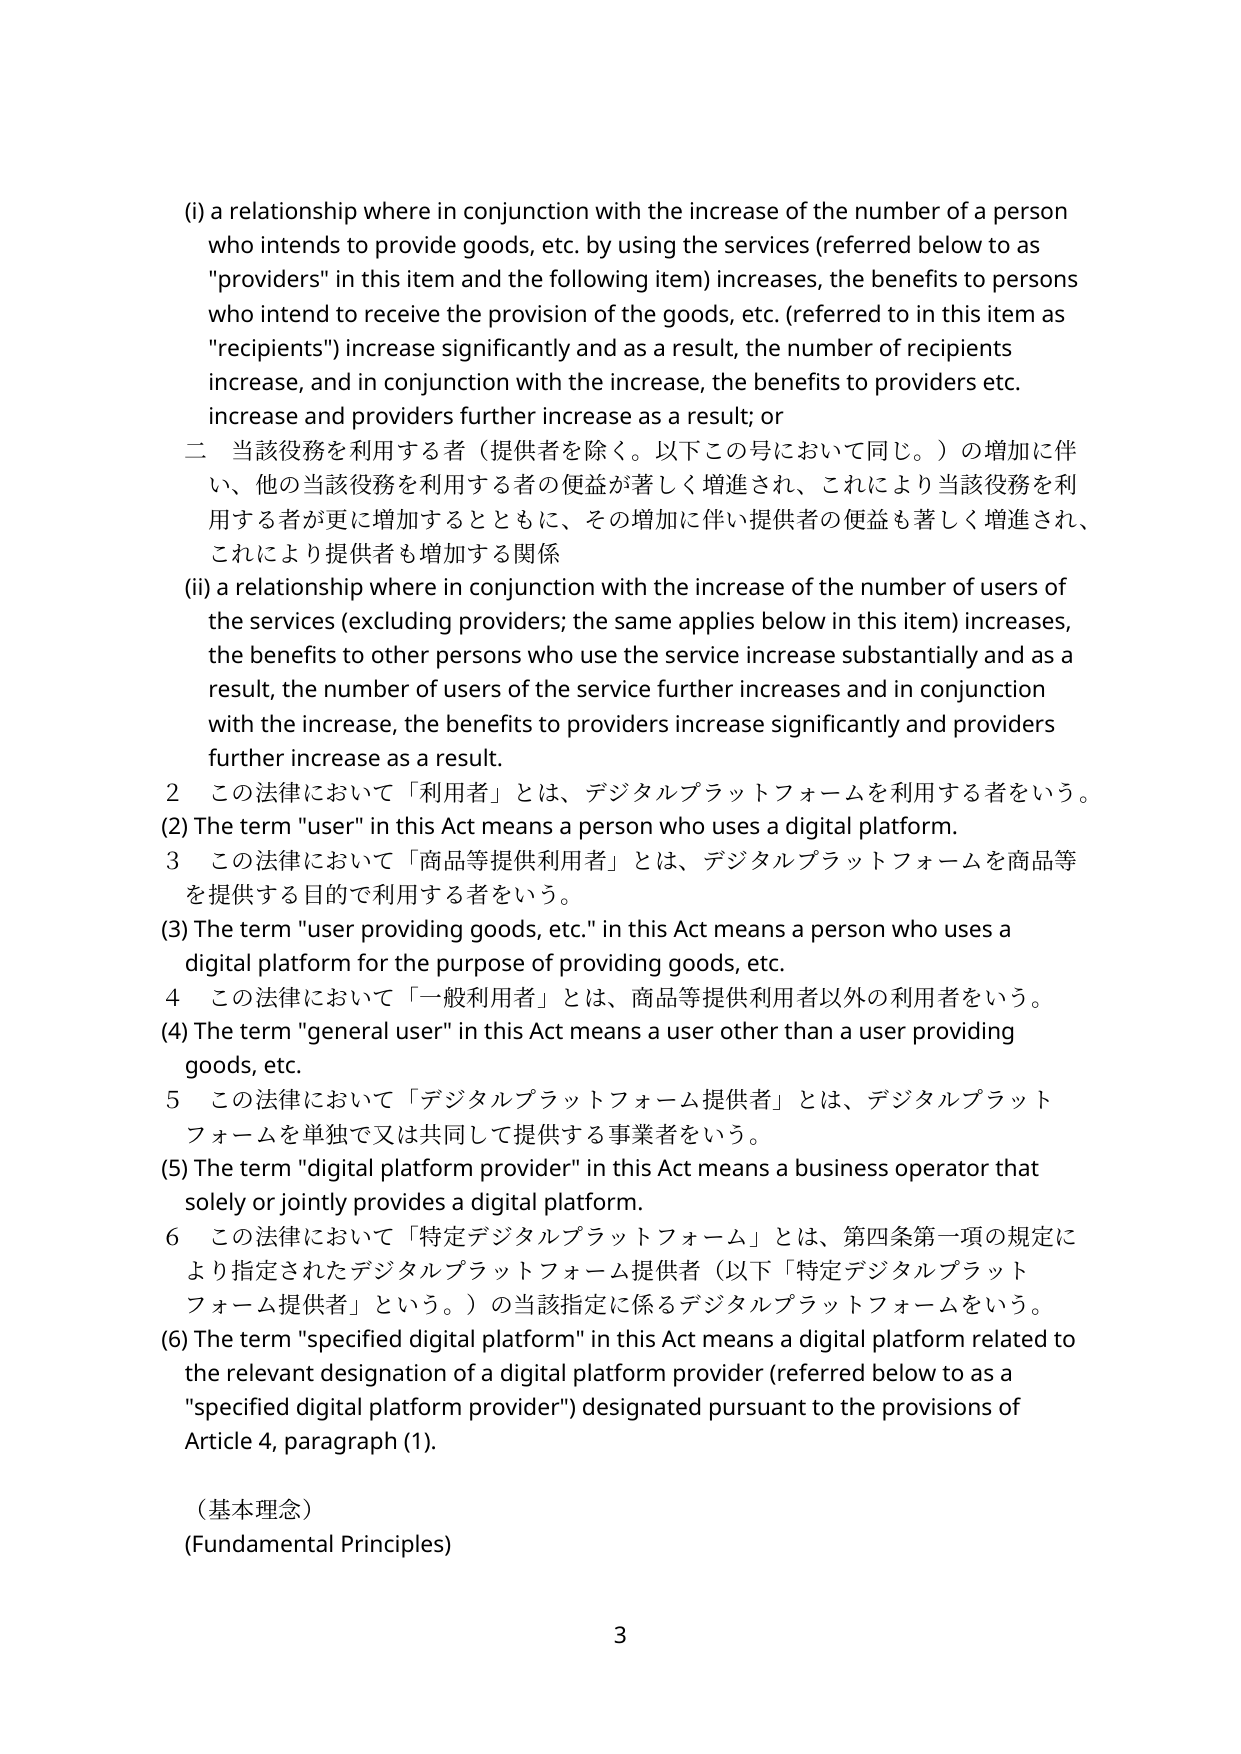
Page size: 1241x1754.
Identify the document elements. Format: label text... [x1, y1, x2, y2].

text (i) a relationship where in conjunction with the increase of the number of a person who intends to provide goods, etc. by using the services (referred below to as "providers" in this item and the following item) increases, the benefits to persons who intend to receive the provision of the goods, etc. (referred to in this item as "recipients") increase significantly and as a result, the number of recipients increase, and in conjunction with the increase, the benefits to providers etc. increase and providers further increase as a result; or [184, 194, 1079, 433]
text (6) The term "specified digital platform" in this Act means a digital platform related to the relevant designation of a digital platform provider (referred below to as a "specified digital platform provider") designated pursuant to the provisions of Article 4, paragraph (1). [161, 1321, 1079, 1458]
text （基本理念） [184, 1492, 1079, 1526]
text (4) The term "general user" in this Act means a user other than a user providing goods, etc. [161, 1014, 1079, 1082]
text (5) The term "digital platform provider" in this Act means a business operator that solely or jointly provides a digital platform. [161, 1150, 1079, 1219]
text ３ この法律において「商品等提供利用者」とは、デジタルプラットフォームを商品等を提供する目的で利用する者をいう。 [161, 843, 1079, 911]
text (2) The term "user" in this Act means a person who uses a digital platform. [161, 809, 1079, 843]
text ５ この法律において「デジタルプラットフォーム提供者」とは、デジタルプラットフォームを単独で又は共同して提供する事業者をいう。 [161, 1082, 1079, 1150]
text 二 当該役務を利用する者（提供者を除く。以下この号において同じ。）の増加に伴い、他の当該役務を利用する者の便益が著しく増進され、これにより当該役務を利用する者が更に増加するとともに、その増加に伴い提供者の便益も著しく増進され、これにより提供者も増加する関係 [184, 433, 1079, 569]
text (3) The term "user providing goods, etc." in this Act means a person who uses a digital platform for the purpose of providing goods, etc. [161, 911, 1079, 979]
text ２ この法律において「利用者」とは、デジタルプラットフォームを利用する者をいう。 [161, 774, 1079, 809]
text ６ この法律において「特定デジタルプラットフォーム」とは、第四条第一項の規定により指定されたデジタルプラットフォーム提供者（以下「特定デジタルプラットフォーム提供者」という。）の当該指定に係るデジタルプラットフォームをいう。 [161, 1219, 1079, 1321]
text (Fundamental Principles) [184, 1526, 1079, 1560]
text (ii) a relationship where in conjunction with the increase of the number of users of the services (excluding providers; the same applies below in this item) increases, the benefits to other persons who use the service increase substantially and as a result, the number of users of the service further increases and in conjunction with the increase, the benefits to providers increase significantly and providers further increase as a result. [184, 569, 1079, 774]
text ４ この法律において「一般利用者」とは、商品等提供利用者以外の利用者をいう。 [161, 979, 1079, 1014]
